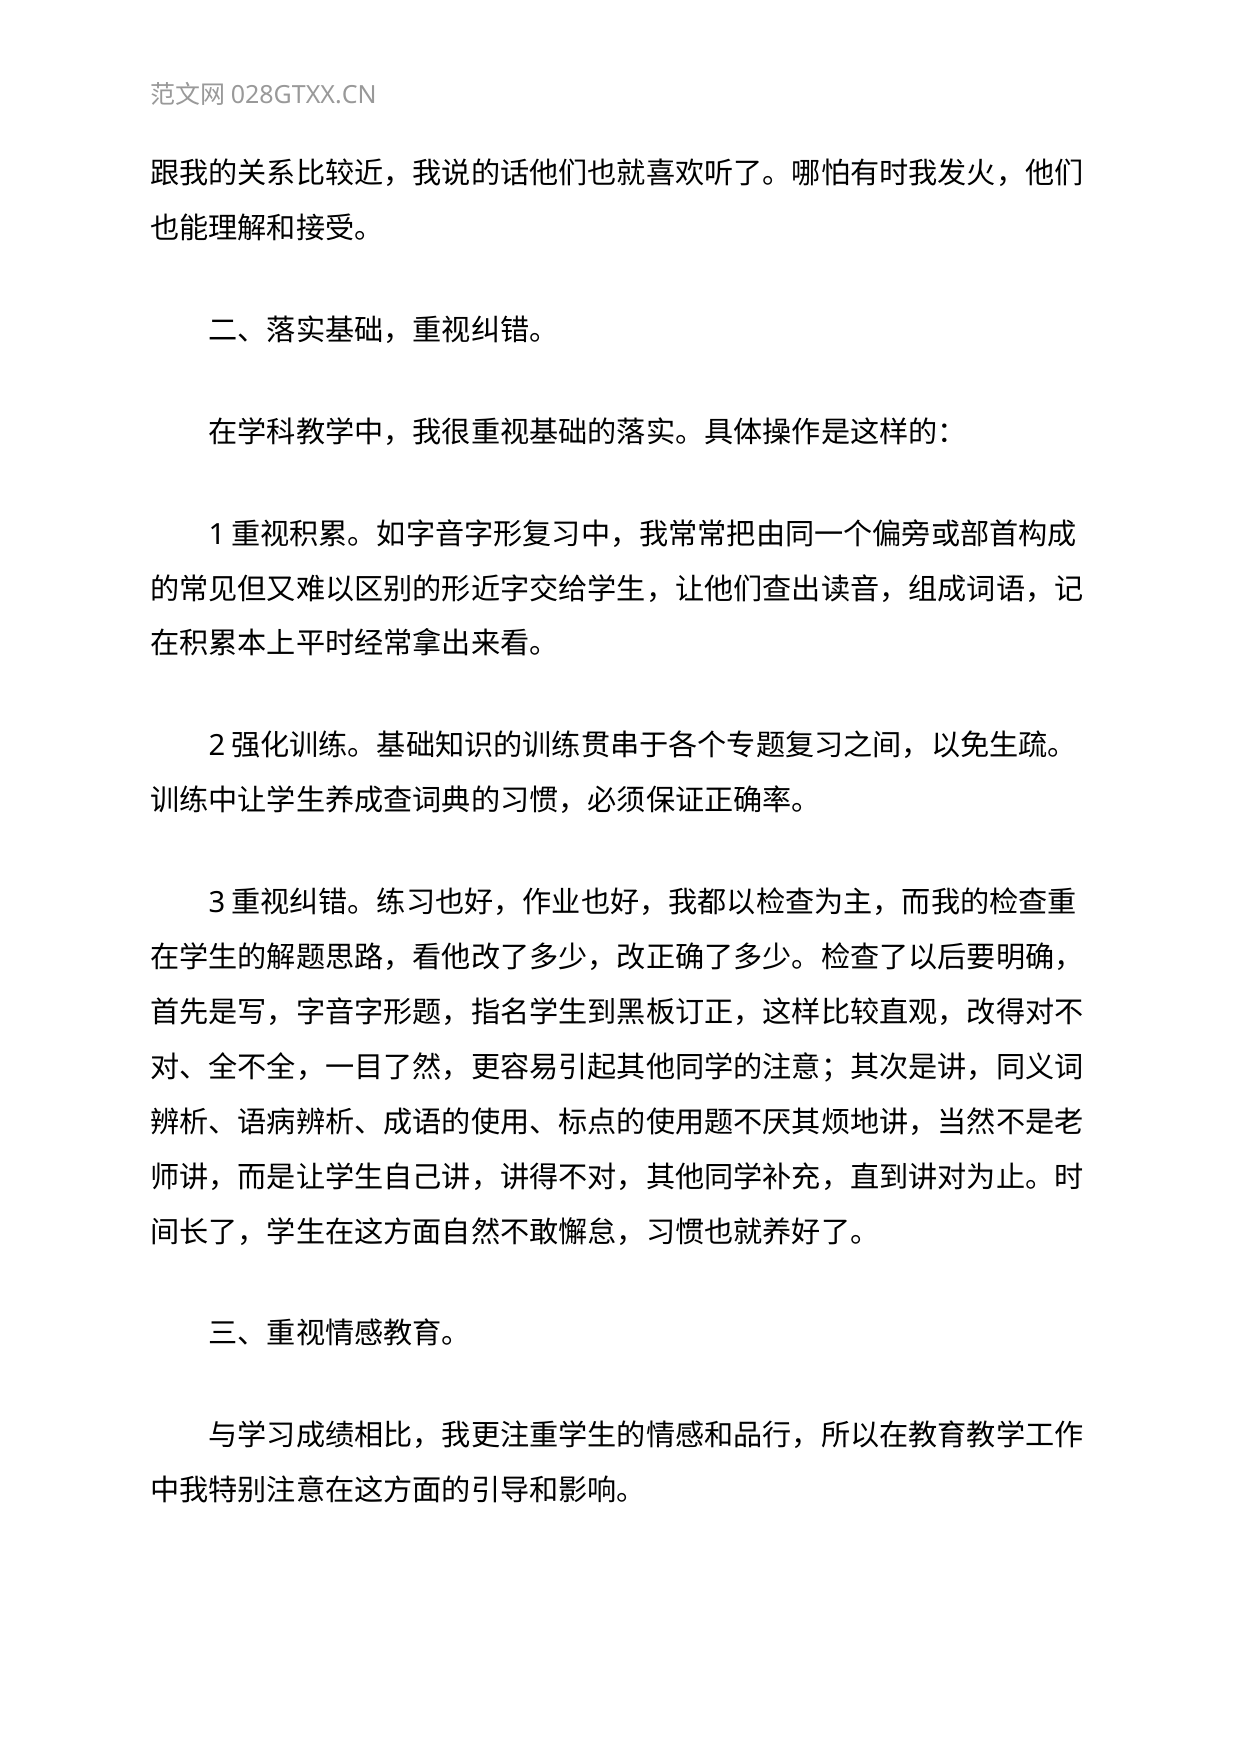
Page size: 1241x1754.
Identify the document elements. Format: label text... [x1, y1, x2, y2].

text 3重视纠错。练习也好，作业也好，我都以检查为主，而我的检查重在学生的解题思路，看他改了多少，改正确了多少。检查了以后要明确，首先是写，字音字形题，指名学生到黑板订正，这样比较直观，改得对不对、全不全，一目了然，更容易引起其他同学的注意；其次是讲，同义词辨析、语病辨析、成语的使用、标点的使用题不厌其烦地讲，当然不是老师讲，而是让学生自己讲，讲得不对，其他同学补充，直到讲对为止。时间长了，学生在这方面自然不敢懈怠，习惯也就养好了。 [150, 879, 1090, 1250]
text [150, 150, 1090, 247]
text 三、重视情感教育。 [150, 1310, 1090, 1352]
text 与学习成绩相比，我更注重学生的情感和品行，所以在教育教学工作中我特别注意在这方面的引导和影响。 [150, 1412, 1090, 1509]
text 2强化训练。基础知识的训练贯串于各个专题复习之间，以免生疏。训练中让学生养成查词典的习惯，必须保证正确率。 [150, 722, 1090, 819]
text 二、落实基础，重视纠错。 [150, 307, 1090, 349]
text 1重视积累。如字音字形复习中，我常常把由同一个偏旁或部首构成的常见但又难以区别的形近字交给学生，让他们查出读音，组成词语，记在积累本上平时经常拿出来看。 [150, 510, 1090, 662]
text 在学科教学中，我很重视基础的落实。具体操作是这样的： [150, 408, 1090, 451]
